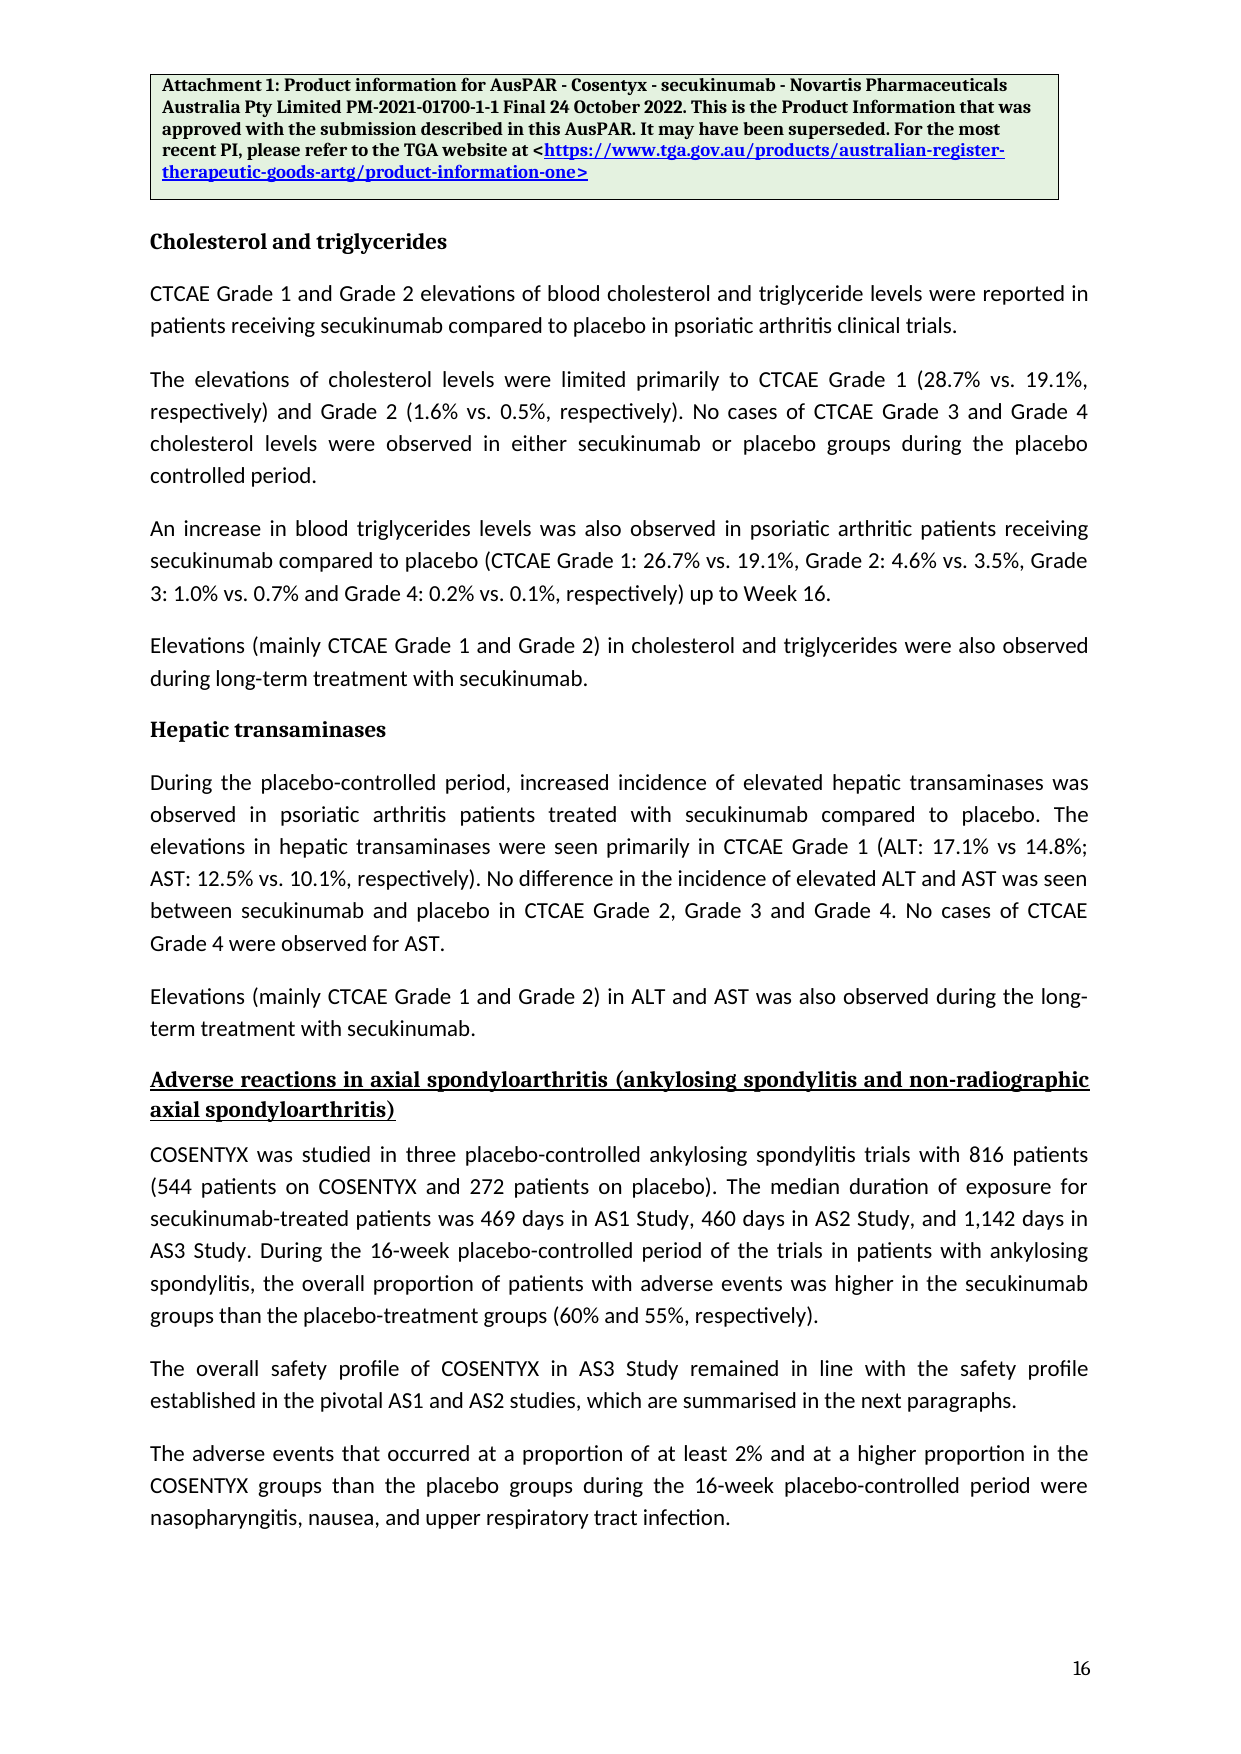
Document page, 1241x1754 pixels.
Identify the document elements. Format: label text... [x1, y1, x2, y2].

subtitle Adverse reactions in axial spondyloarthritis (ankylosing spondylitis and non-radiographic axial spondyloarthritis) [150, 1091, 1090, 1124]
text Hepatic transaminases [150, 717, 1090, 743]
text The overall safety profile of COSENTYX in AS3 Study remained in line with the safety profile established in the pivotal AS1 and AS2 studies, which are summarised in the next paragraphs. [150, 1354, 1090, 1414]
text Elevations (mainly CTCAE Grade 1 and Grade 2) in ALT and AST was also observed during the long-term treatment with secukinumab. [150, 982, 1090, 1042]
text The elevations of cholesterol levels were limited primarily to CTCAE Grade 1 (28.7% vs. 19.1%, respectively) and Grade 2 (1.6% vs. 0.5%, respectively). No cases of CTCAE Grade 3 and Grade 4 cholesterol levels were observed in either secukinumab or placebo groups during the placebo controlled period. [150, 365, 1090, 489]
text COSENTYX was studied in three placebo-controlled ankylosing spondylitis trials with 816 patients (544 patients on COSENTYX and 272 patients on placebo). The median duration of exposure for secukinumab-treated patients was 469 days in AS1 Study, 460 days in AS2 Study, and 1,142 days in AS3 Study. During the 16-week placebo-controlled period of the trials in patients with ankylosing spondylitis, the overall proportion of patients with adverse events was higher in the secukinumab groups than the placebo-treatment groups (60% and 55%, respectively). [150, 1140, 1090, 1329]
text Cholesterol and triglycerides [150, 228, 1090, 255]
subtitle Adverse reactions in axial spondyloarthritis (ankylosing spondylitis and non-radiographic axial spondyloarthritis) [150, 1067, 1090, 1089]
text During the placebo-controlled period, increased incidence of elevated hepatic transaminases was observed in psoriatic arthritis patients treated with secukinumab compared to placebo. The elevations in hepatic transaminases were seen primarily in CTCAE Grade 1 (ALT: 17.1% vs 14.8%; AST: 12.5% vs. 10.1%, respectively). No difference in the incidence of elevated ALT and AST was seen between secukinumab and placebo in CTCAE Grade 2, Grade 3 and Grade 4. No cases of CTCAE Grade 4 were observed for AST. [150, 768, 1090, 957]
text An increase in blood triglycerides levels was also observed in psoriatic arthritic patients receiving secukinumab compared to placebo (CTCAE Grade 1: 26.7% vs. 19.1%, Grade 2: 4.6% vs. 3.5%, Grade 3: 1.0% vs. 0.7% and Grade 4: 0.2% vs. 0.1%, respectively) up to Week 16. [150, 514, 1090, 607]
text The adverse events that occurred at a proportion of at least 2% and at a higher proportion in the COSENTYX groups than the placebo groups during the 16-week placebo-controlled period were nasopharyngitis, nausea, and upper respiratory tract infection. [150, 1439, 1090, 1532]
text CTCAE Grade 1 and Grade 2 elevations of blood cholesterol and triglyceride levels were reported in patients receiving secukinumab compared to placebo in psoriatic arthritis clinical trials. [150, 279, 1090, 340]
text Elevations (mainly CTCAE Grade 1 and Grade 2) in cholesterol and triglycerides were also observed during long-term treatment with secukinumab. [150, 632, 1090, 692]
